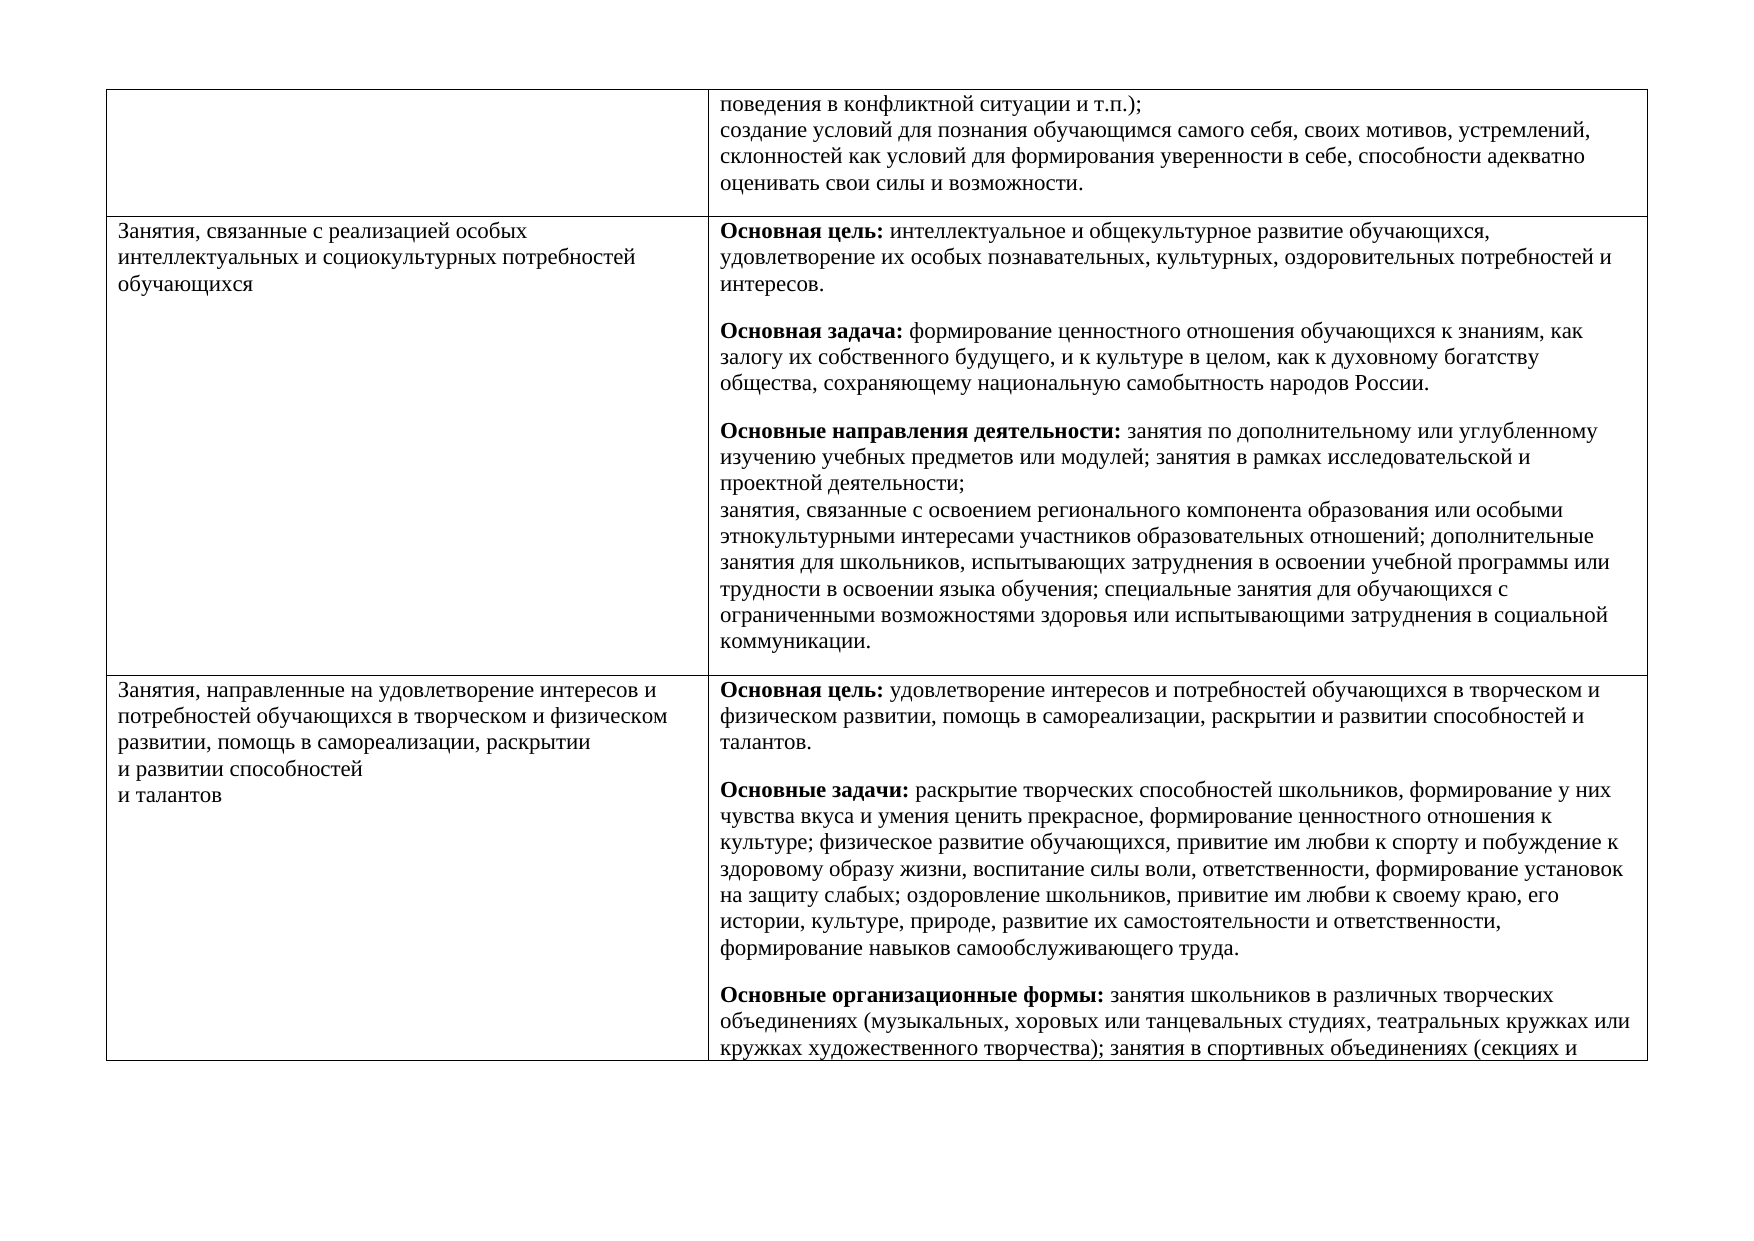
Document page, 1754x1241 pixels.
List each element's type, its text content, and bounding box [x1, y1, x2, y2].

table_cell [107, 676, 708, 1060]
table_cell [107, 90, 708, 216]
table_cell Занятия, связанные с реализацией особых интеллектуальных и социокультурных потребностей обучающихся [107, 217, 708, 675]
table_cell Основная цель: интеллектуальное и общекультурное развитие обучающихся, удовлетворение их особых познавательных, культурных, оздоровительных потребностей и интересов. Основная задача: формирование ценностного отношения обучающихся к знаниям, как залогу их собственного будущего, и к культуре в целом, как к духовному богатству общества, сохраняющему национальную самобытность народов России. Основные направления деятельности: занятия по дополнительному или углубленному изучению учебных предметов или модулей; занятия в рамках исследовательской и проектной деятельности; занятия, связанные с освоением регионального компонента образования или особыми этнокультурными интересами участников образовательных отношений; дополнительные занятия для школьников, испытывающих затруднения в освоении учебной программы или трудности в освоении языка обучения; специальные занятия для обучающихся с ограниченными возможностями здоровья или испытывающими затруднения в социальной коммуникации. [709, 217, 1647, 675]
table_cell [709, 90, 1647, 216]
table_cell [709, 676, 1647, 1060]
